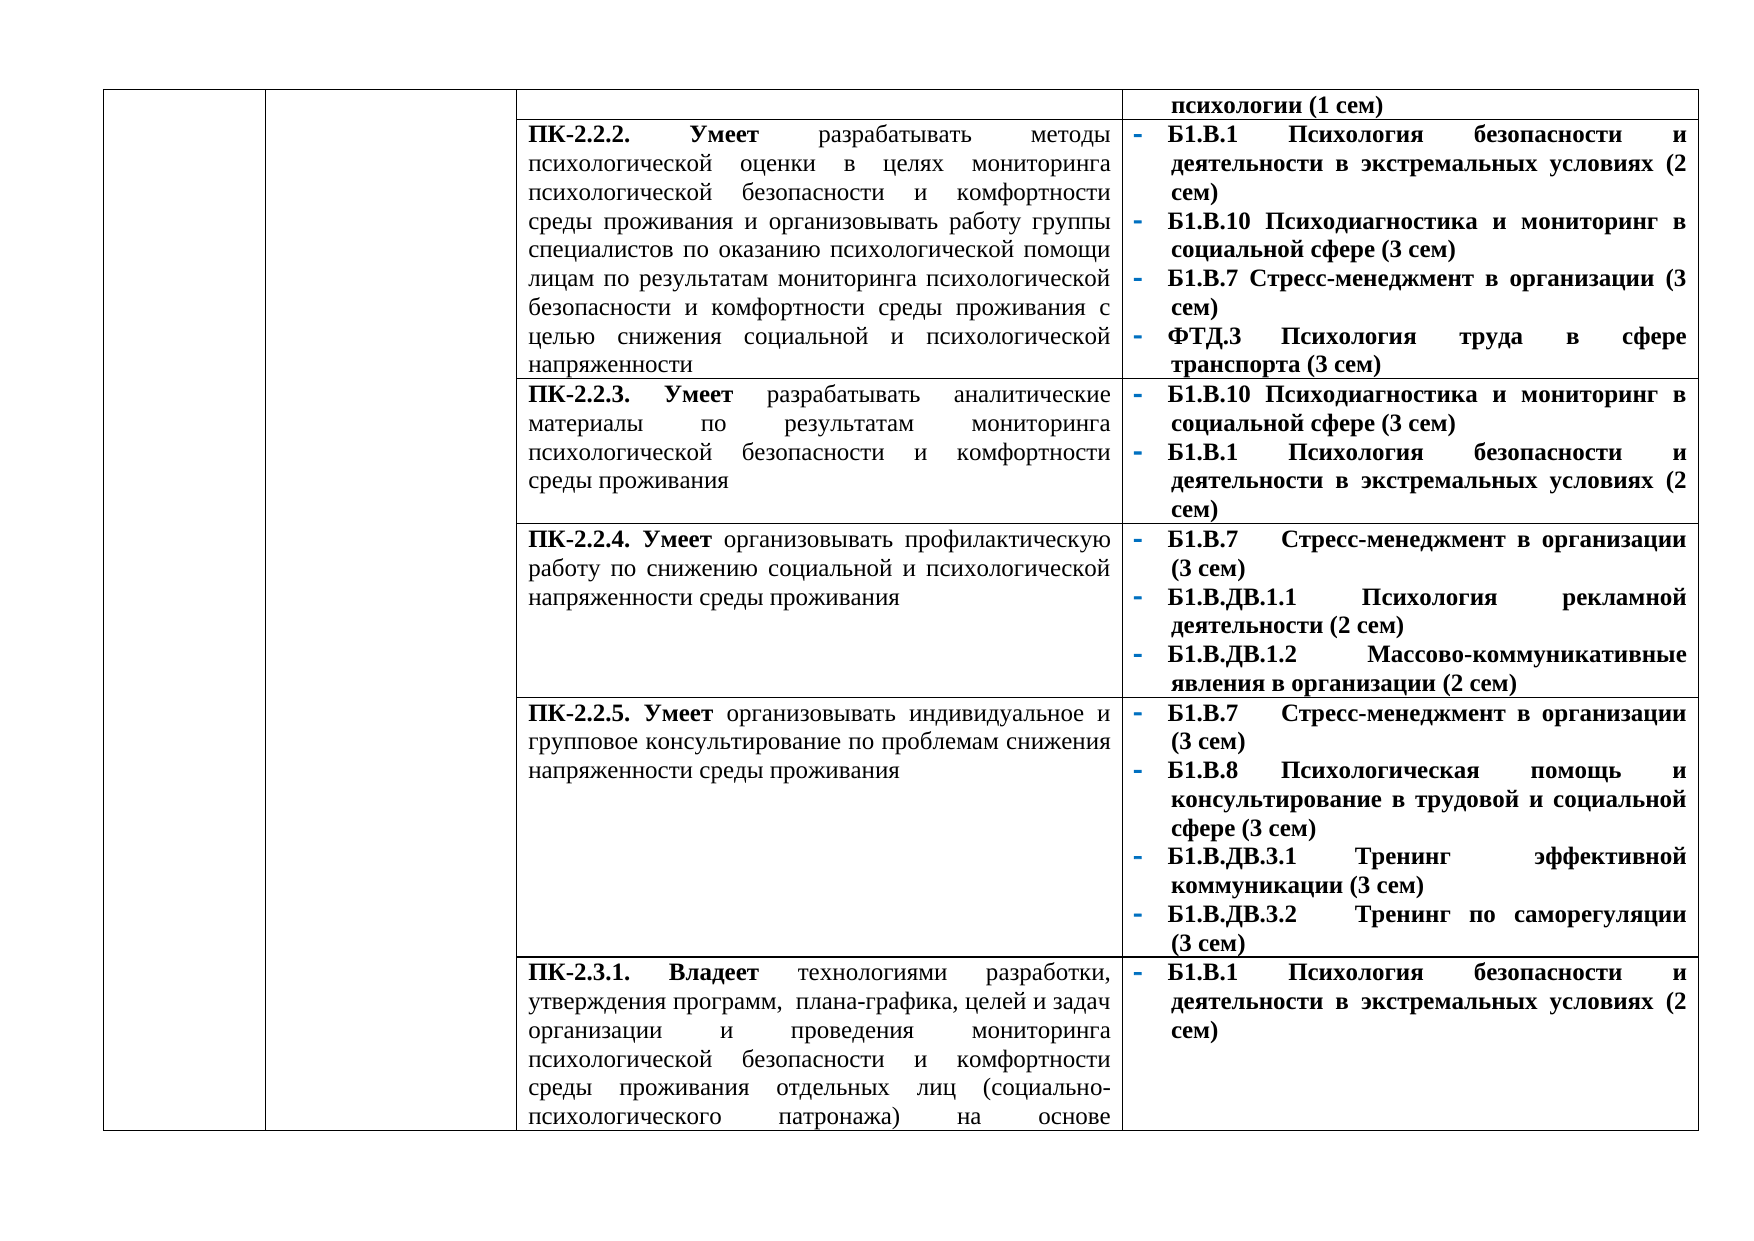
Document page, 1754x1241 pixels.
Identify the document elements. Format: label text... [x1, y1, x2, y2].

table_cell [517, 90, 1122, 118]
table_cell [517, 958, 1122, 1130]
table_cell ПК-2.2.3. Умеет разрабатывать аналитические материалы по результатам мониторинга психологической безопасности и комфортности среды проживания [517, 379, 1122, 523]
table_cell Б1.В.1 Психология безопасности и деятельности в экстремальных условиях (2 сем) Б1.В.10 Психодиагностика и мониторинг в социальной сфере (3 сем) Б1.В.7 Стресс-менеджмент в организации (3 сем) ФТД.3 Психология труда в сфере транспорта (3 сем) [1123, 120, 1698, 378]
table_cell Б1.В.7 Стресс-менеджмент в организации (3 сем) Б1.В.8 Психологическая помощь и консультирование в трудовой и социальной сфере (3 сем) Б1.В.ДВ.3.1 Тренинг эффективной коммуникации (3 сем) Б1.В.ДВ.3.2 Тренинг по саморегуляции (3 сем) [1123, 698, 1698, 956]
table_cell ПК-2.2.5. Умеет организовывать индивидуальное и групповое консультирование по проблемам снижения напряженности среды проживания [517, 698, 1122, 956]
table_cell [1123, 958, 1698, 1130]
table_cell Б1.В.7 Стресс-менеджмент в организации (3 сем) Б1.В.ДВ.1.1 Психология рекламной деятельности (2 сем) Б1.В.ДВ.1.2 Массово-коммуникативные явления в организации (2 сем) [1123, 524, 1698, 697]
table_cell ПК-2.2.2. Умеет разрабатывать методы психологической оценки в целях мониторинга психологической безопасности и комфортности среды проживания и организовывать работу группы специалистов по оказанию психологической помощи лицам по результатам мониторинга психологической безопасности и комфортности среды проживания с целью снижения социальной и психологической напряженности [517, 120, 1122, 378]
table_cell Б1.В.10 Психодиагностика и мониторинг в социальной сфере (3 сем) Б1.В.1 Психология безопасности и деятельности в экстремальных условиях (2 сем) [1123, 379, 1698, 523]
table_cell ПК-2.2.4. Умеет организовывать профилактическую работу по снижению социальной и психологической напряженности среды проживания [517, 524, 1122, 697]
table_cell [1123, 90, 1698, 118]
